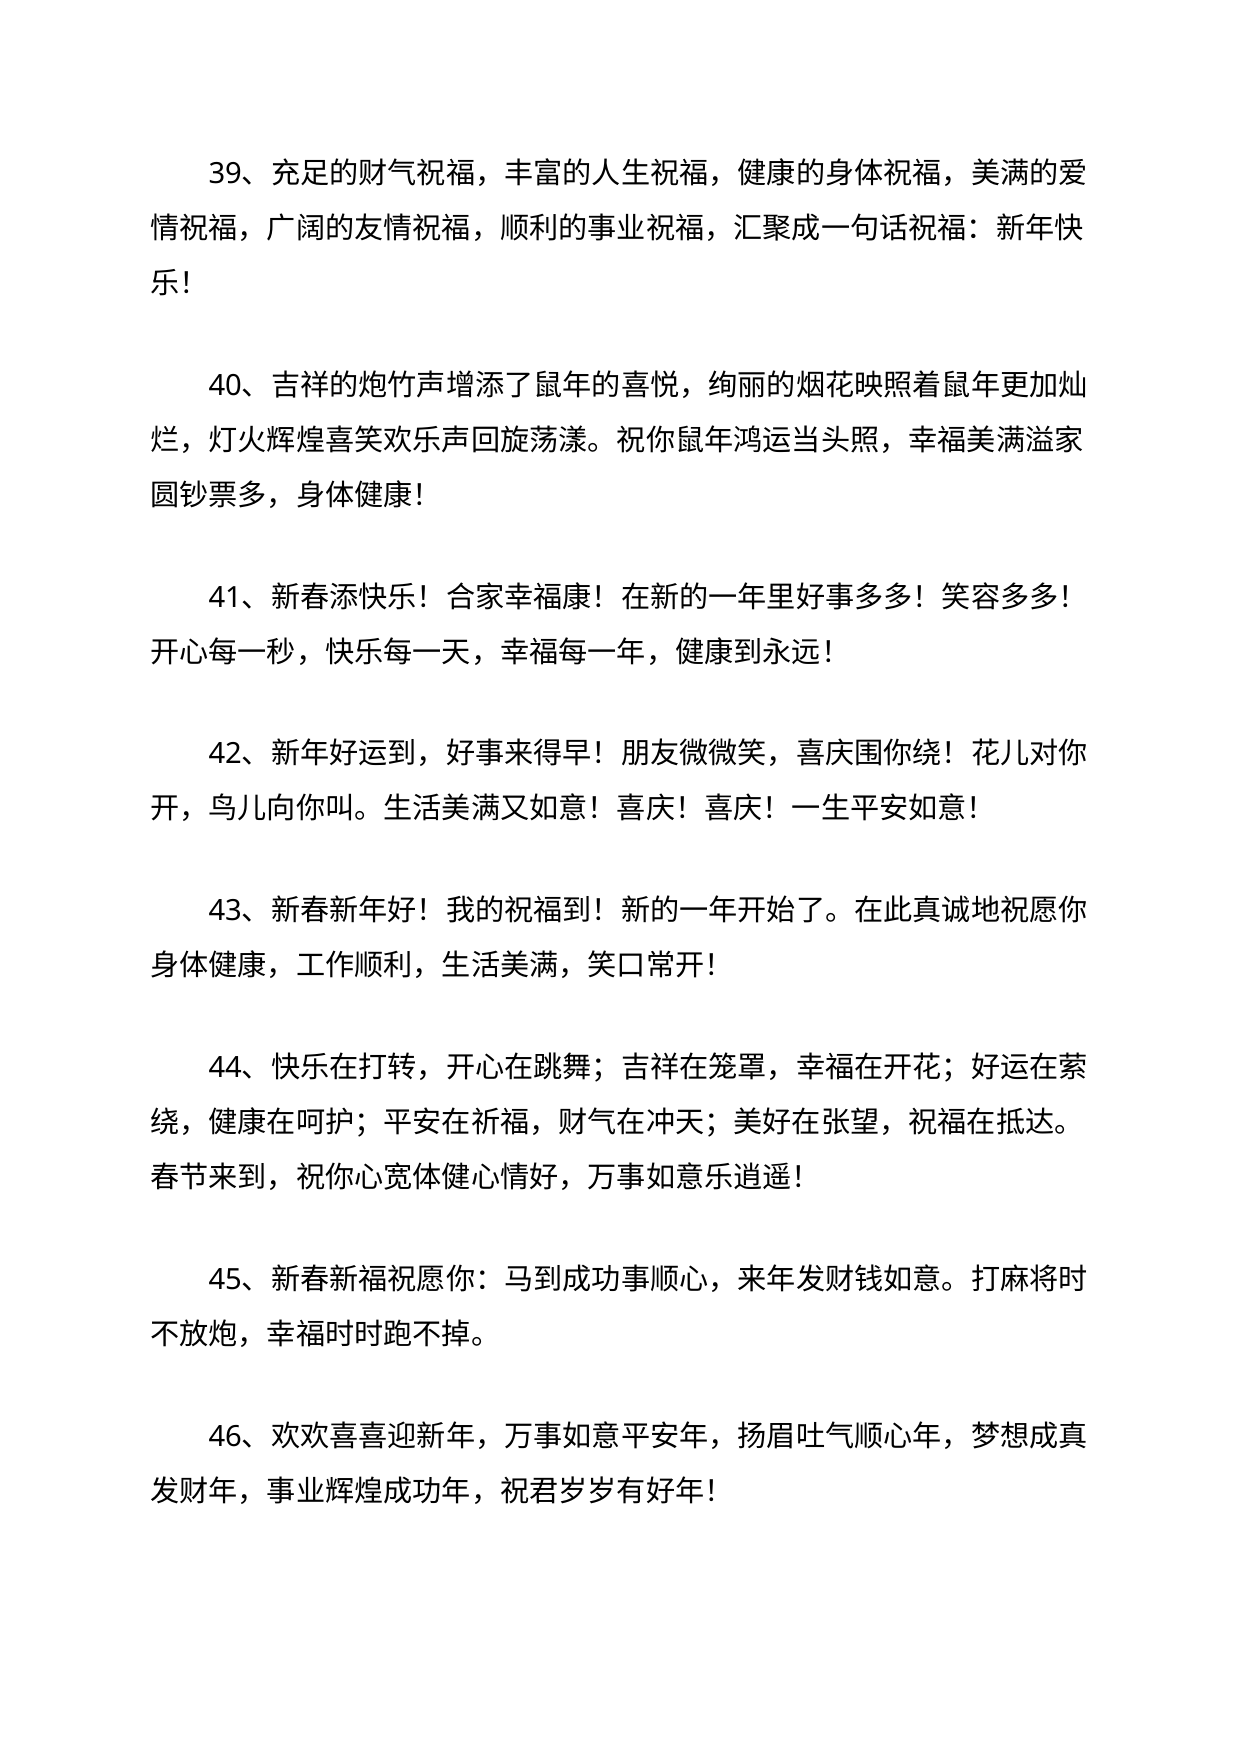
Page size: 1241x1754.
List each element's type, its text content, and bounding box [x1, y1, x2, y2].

text 43、新春新年好！我的祝福到！新的一年开始了。在此真诚地祝愿你身体健康，工作顺利，生活美满，笑口常开！ [150, 887, 1090, 984]
text 44、快乐在打转，开心在跳舞；吉祥在笼罩，幸福在开花；好运在萦绕，健康在呵护；平安在祈福，财气在冲天；美好在张望，祝福在抵达。春节来到，祝你心宽体健心情好，万事如意乐逍遥！ [150, 1044, 1090, 1196]
text 39、充足的财气祝福，丰富的人生祝福，健康的身体祝福，美满的爱情祝福，广阔的友情祝福，顺利的事业祝福，汇聚成一句话祝福：新年快乐！ [150, 150, 1090, 302]
text 42、新年好运到，好事来得早！朋友微微笑，喜庆围你绕！花儿对你开，鸟儿向你叫。生活美满又如意！喜庆！喜庆！一生平安如意！ [150, 730, 1090, 827]
text 41、新春添快乐！合家幸福康！在新的一年里好事多多！笑容多多！开心每一秒，快乐每一天，幸福每一年，健康到永远！ [150, 573, 1090, 671]
text 40、吉祥的炮竹声增添了鼠年的喜悦，绚丽的烟花映照着鼠年更加灿烂，灯火辉煌喜笑欢乐声回旋荡漾。祝你鼠年鸿运当头照，幸福美满溢家圆钞票多，身体健康！ [150, 362, 1090, 514]
text 46、欢欢喜喜迎新年，万事如意平安年，扬眉吐气顺心年，梦想成真发财年，事业辉煌成功年，祝君岁岁有好年！ [150, 1412, 1090, 1509]
text 45、新春新福祝愿你：马到成功事顺心，来年发财钱如意。打麻将时不放炮，幸福时时跑不掉。 [150, 1255, 1090, 1353]
